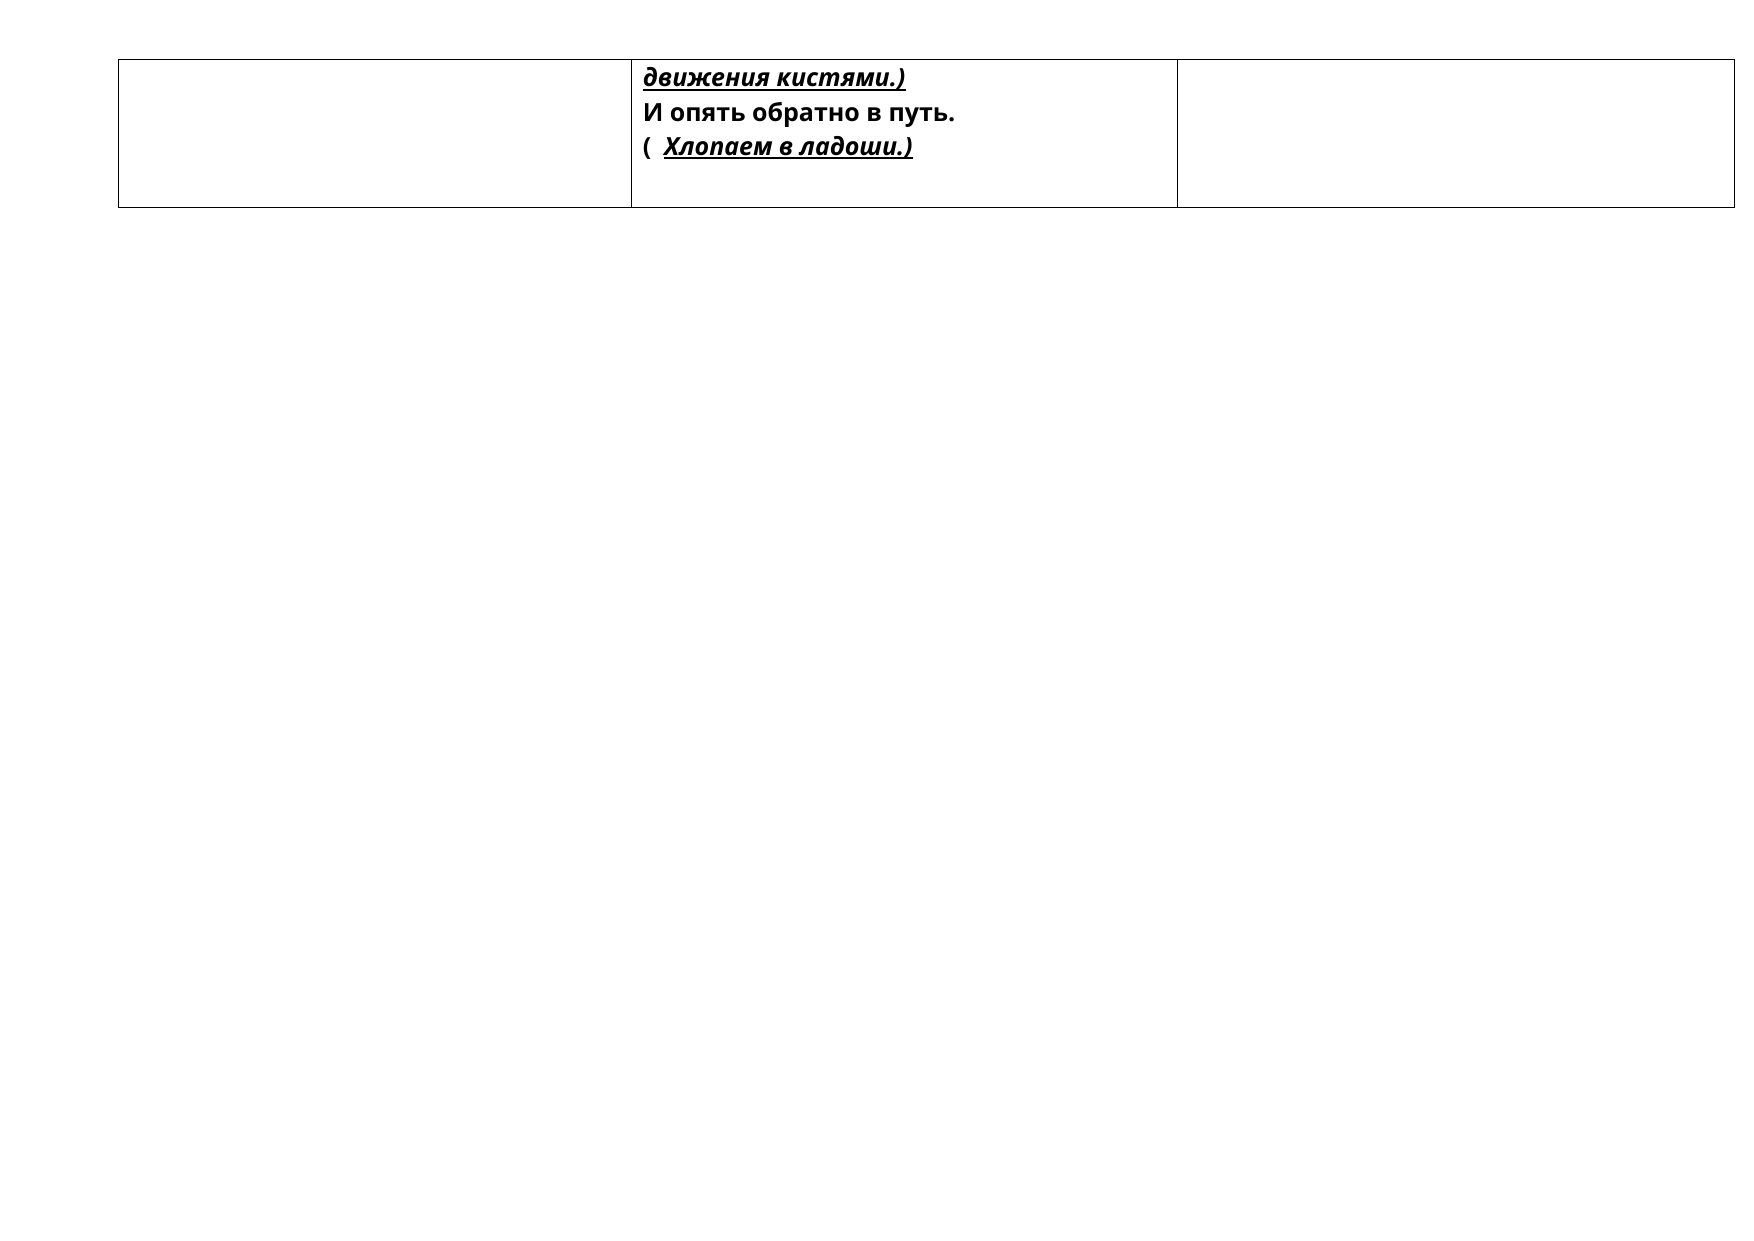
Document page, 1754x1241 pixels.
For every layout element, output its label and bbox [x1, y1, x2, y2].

table_header [1178, 60, 1734, 207]
table_header [632, 60, 1177, 207]
table_header [119, 60, 631, 207]
